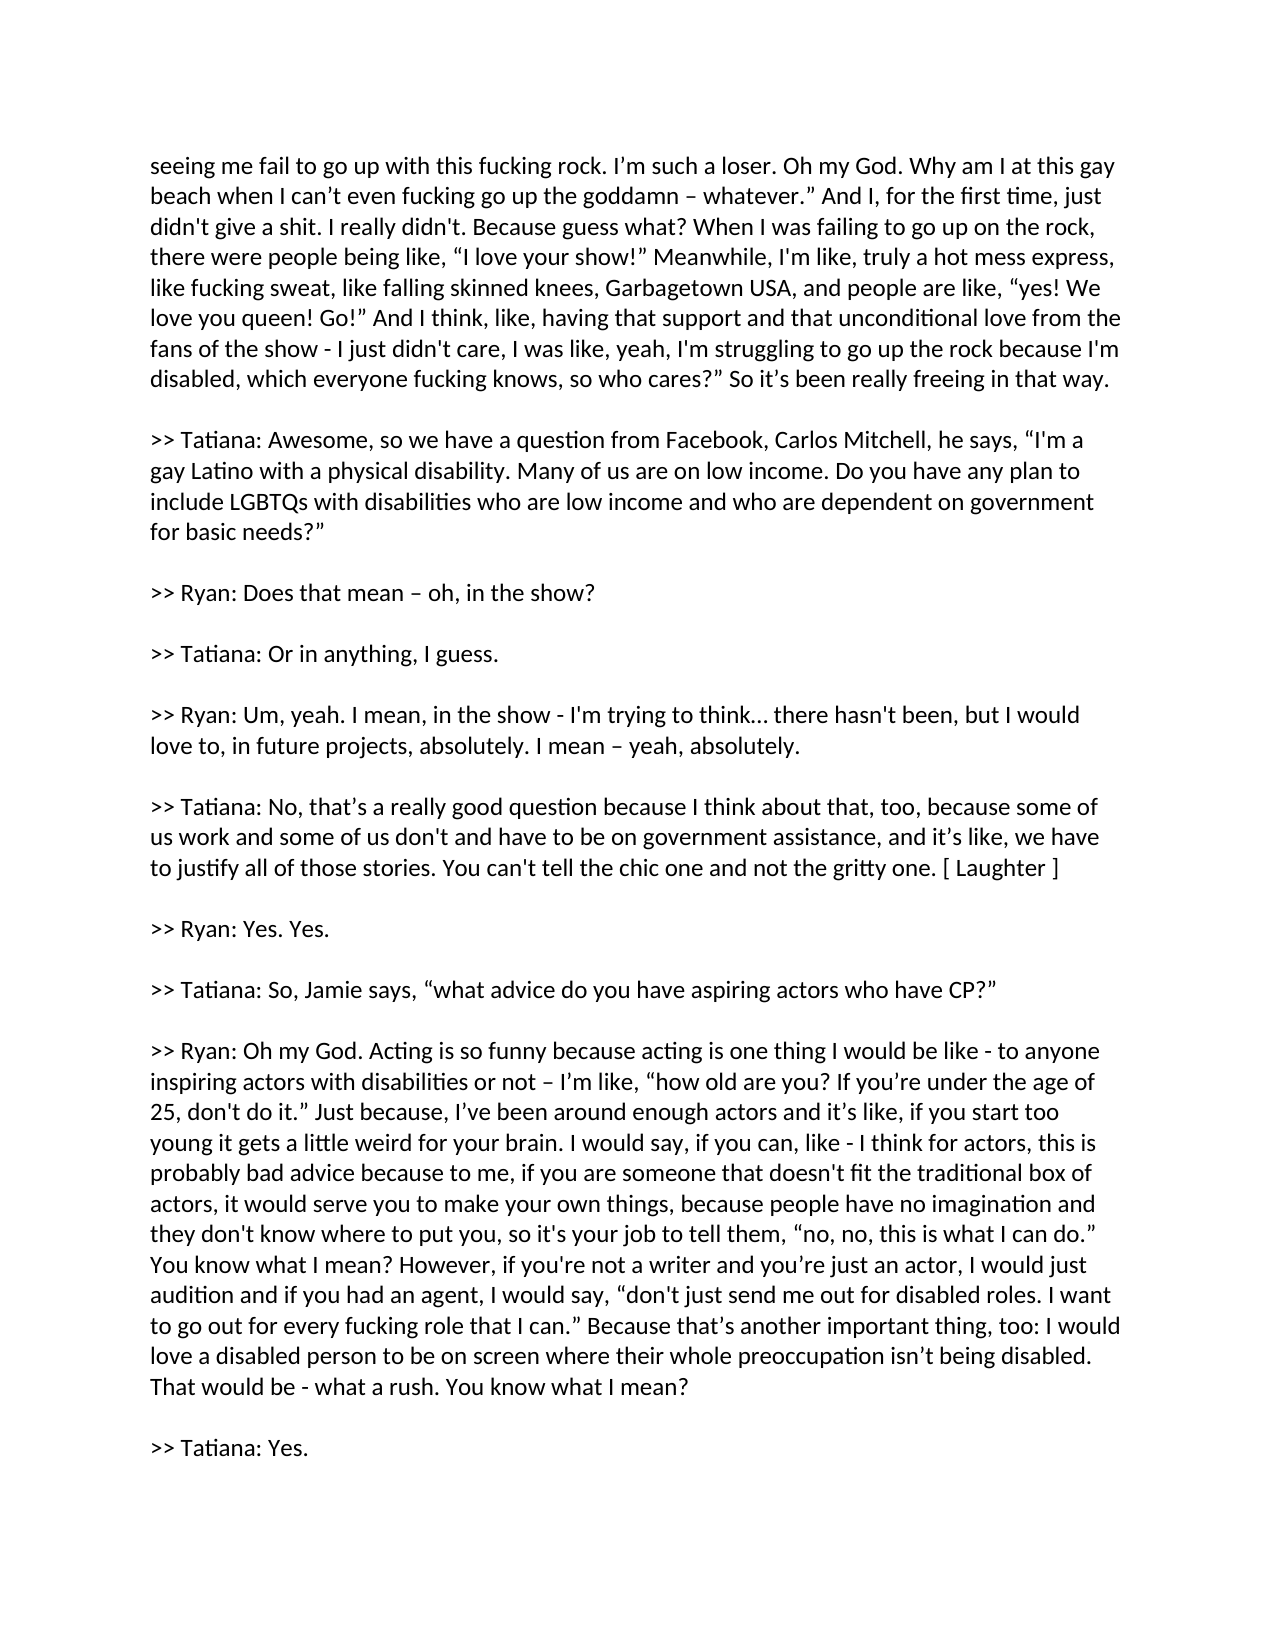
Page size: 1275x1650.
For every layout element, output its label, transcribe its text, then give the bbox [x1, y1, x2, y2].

text >> Tatiana: Yes. [150, 1432, 1125, 1462]
text >> Ryan: Um, yeah. I mean, in the show - I'm trying to think… there hasn't been, but I would love to, in future projects, absolutely. I mean – yeah, absolutely. [150, 699, 1125, 760]
text >> Ryan: Does that mean – oh, in the show? [150, 577, 1125, 608]
text >> Tatiana: So, Jamie says, “what advice do you have aspiring actors who have CP?” [150, 974, 1125, 1004]
text >> Ryan: Oh my God. Acting is so funny because acting is one thing I would be like - to anyone inspiring actors with disabilities or not – I’m like, “how old are you? If you’re under the age of 25, don't do it.” Just because, I’ve been around enough actors and it’s like, if you start too young it gets a little weird for your brain. I would say, if you can, like - I think for actors, this is probably bad advice because to me, if you are someone that doesn't fit the traditional box of actors, it would serve you to make your own things, because people have no imagination and they don't know where to put you, so it's your job to tell them, “no, no, this is what I can do.” You know what I mean? However, if you're not a writer and you’re just an actor, I would just audition and if you had an agent, I would say, “don't just send me out for disabled roles. I want to go out for every fucking role that I can.” Because that’s another important thing, too: I would love a disabled person to be on screen where their whole preoccupation isn’t being disabled. That would be - what a rush. You know what I mean? [150, 1035, 1125, 1401]
text >> Ryan: Yes. Yes. [150, 913, 1125, 943]
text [150, 150, 1125, 394]
text >> Tatiana: Or in anything, I guess. [150, 638, 1125, 669]
text >> Tatiana: No, that’s a really good question because I think about that, too, because some of us work and some of us don't and have to be on government assistance, and it’s like, we have to justify all of those stories. You can't tell the chic one and not the gritty one. [ Laughter ] [150, 791, 1125, 882]
text >> Tatiana: Awesome, so we have a question from Facebook, Carlos Mitchell, he says, “I'm a gay Latino with a physical disability. Many of us are on low income. Do you have any plan to include LGBTQs with disabilities who are low income and who are dependent on government for basic needs?” [150, 425, 1125, 547]
